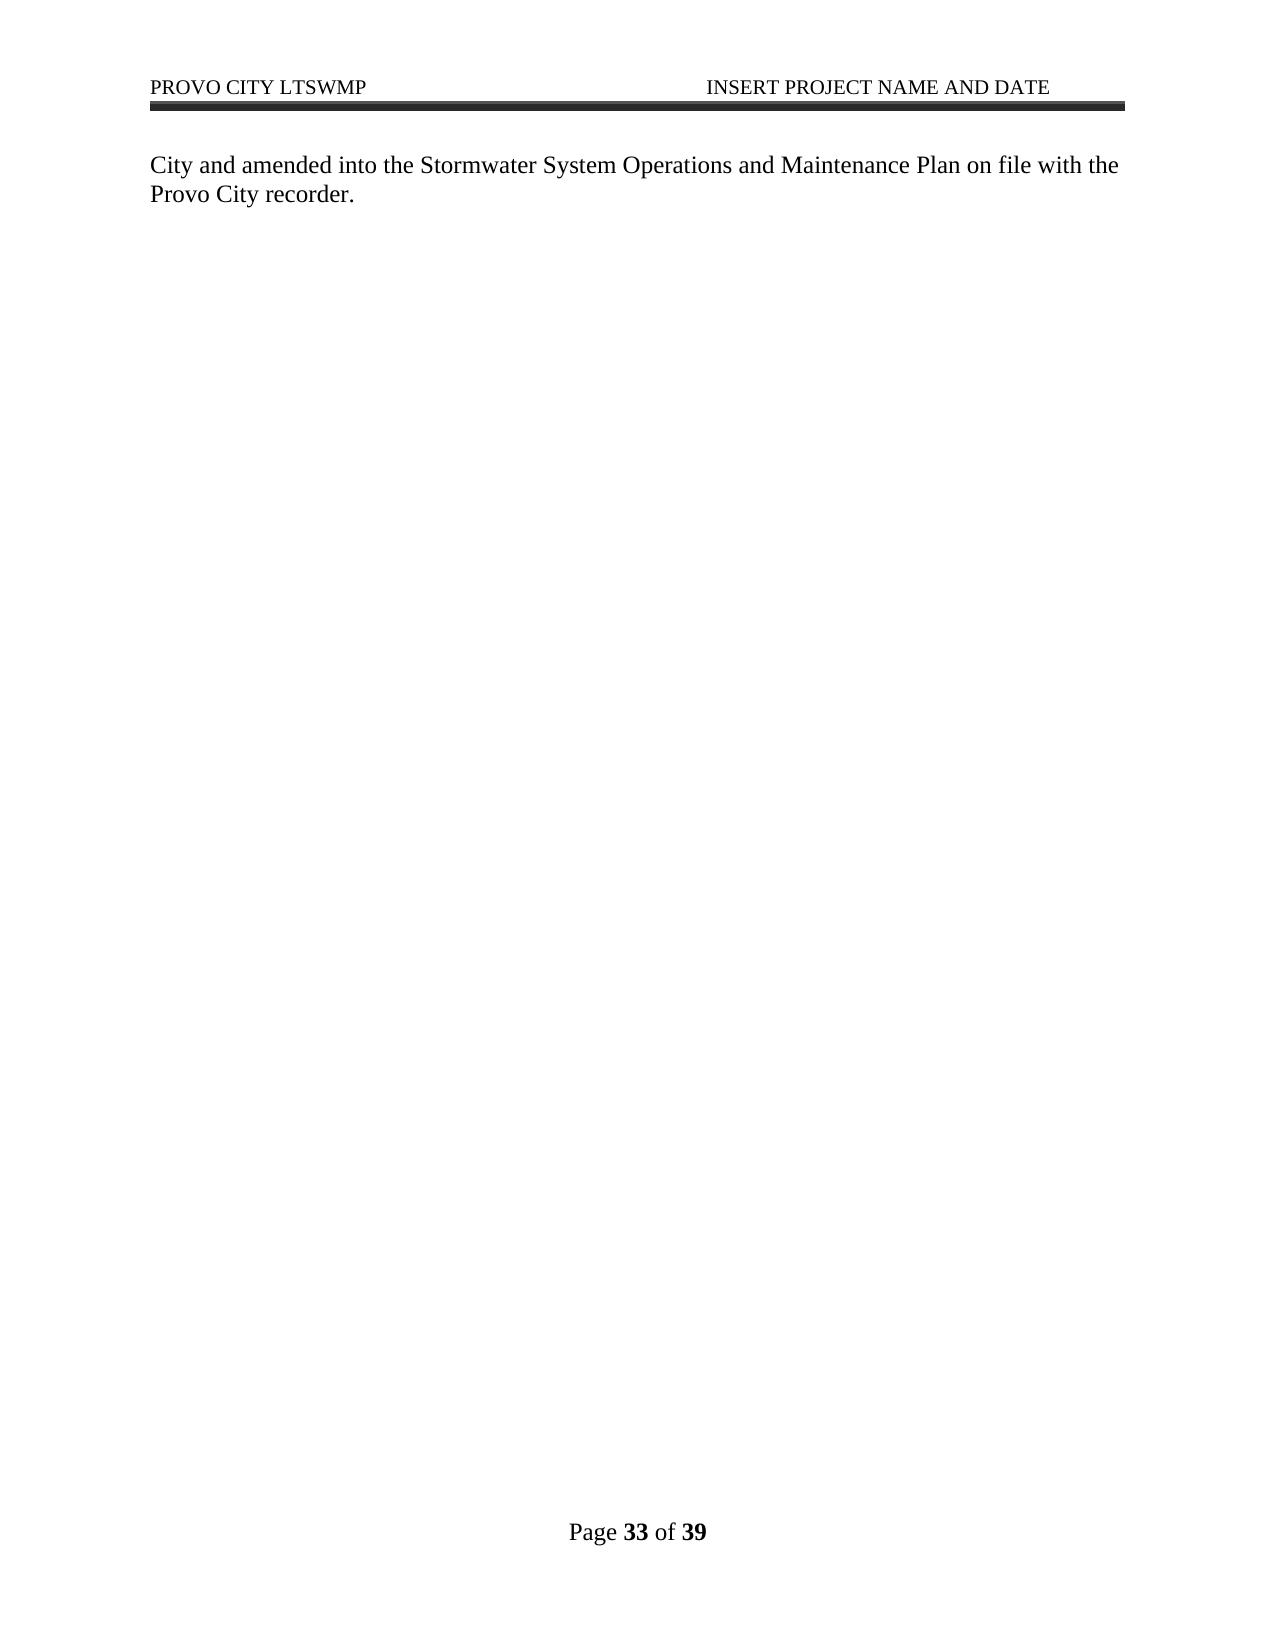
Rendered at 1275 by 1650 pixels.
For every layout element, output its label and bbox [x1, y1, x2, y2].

text [150, 150, 1125, 207]
